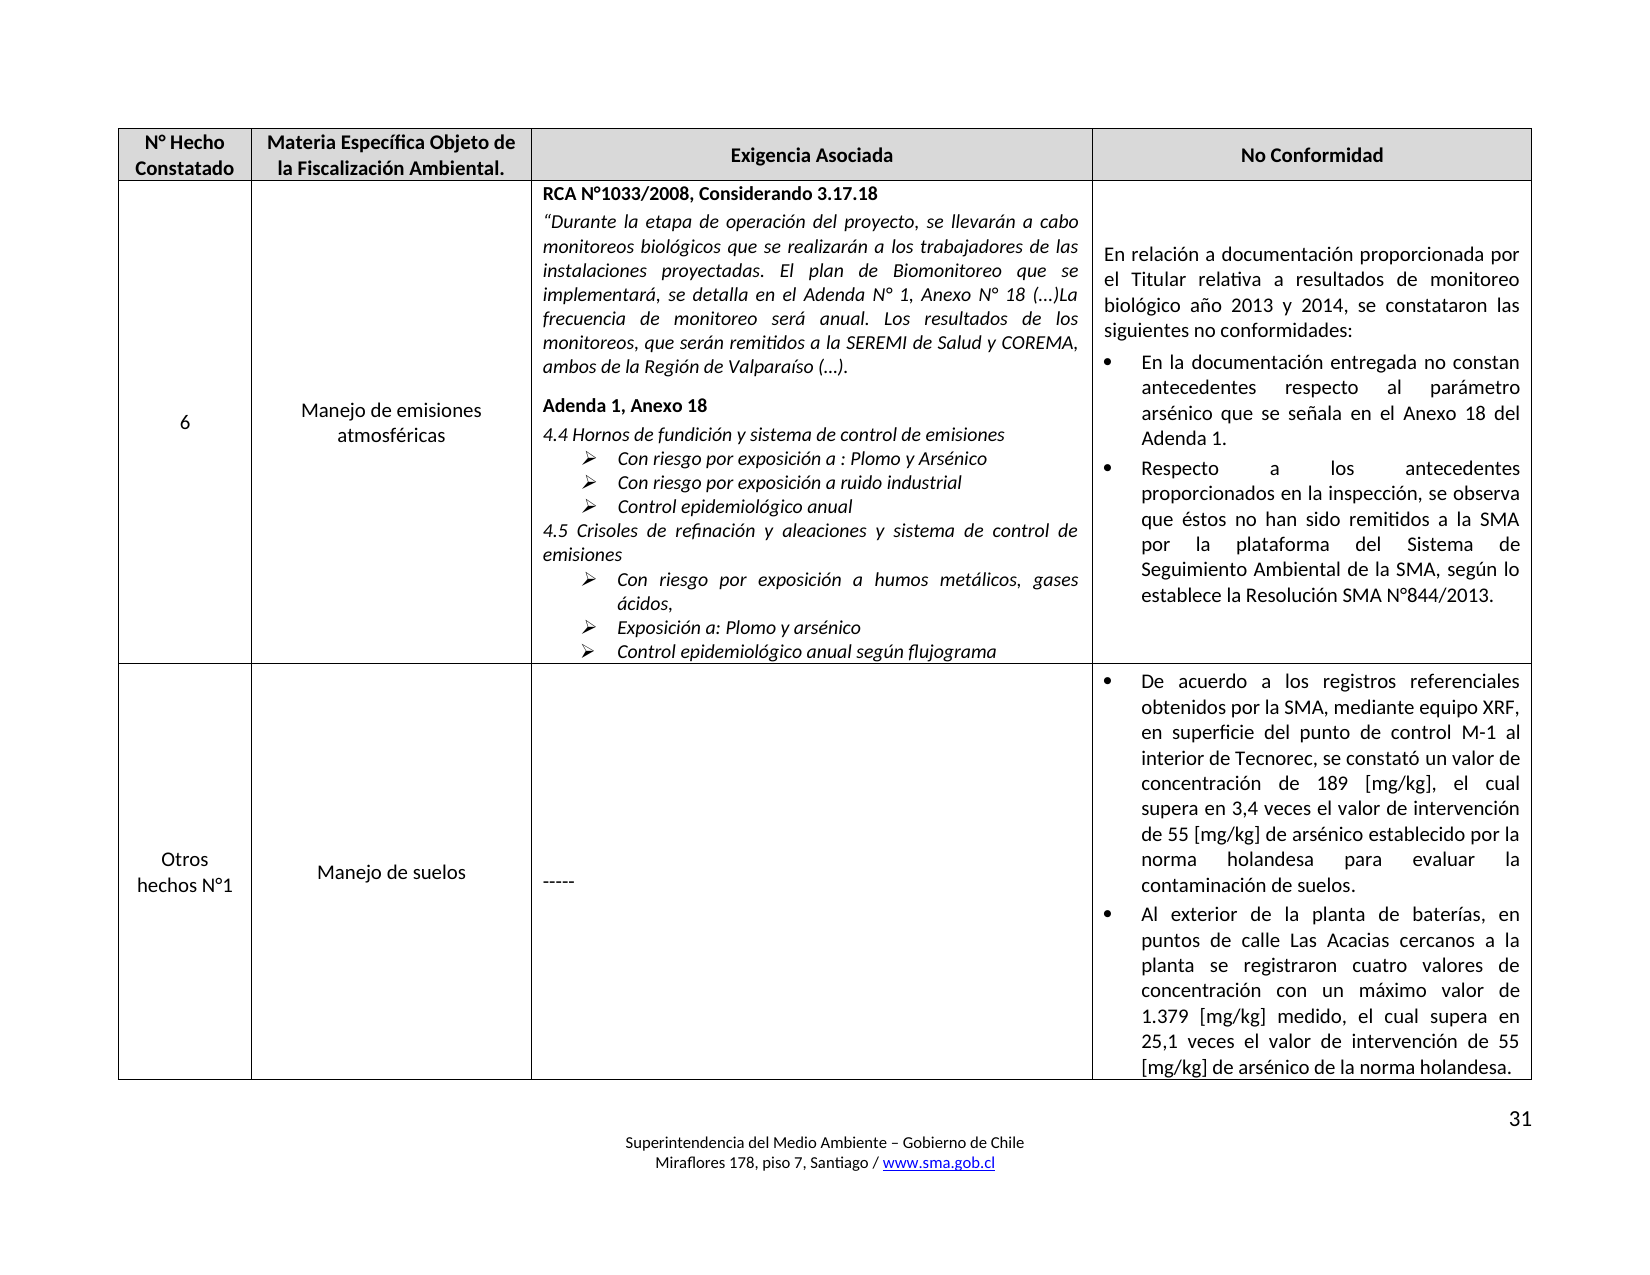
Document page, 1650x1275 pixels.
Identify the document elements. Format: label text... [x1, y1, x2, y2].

table_cell De acuerdo a los registros referenciales obtenidos por la SMA, mediante equipo XRF, en superficie del punto de control M-1 al interior de Tecnorec, se constató un valor de concentración de 189 [mg/kg], el cual supera en 3,4 veces el valor de intervención de 55 [mg/kg] de arsénico establecido por la norma holandesa para evaluar la contaminación de suelos. Al exterior de la planta de baterías, en puntos de calle Las Acacias cercanos a la planta se registraron cuatro valores de concentración con un máximo valor de 1.379 [mg/kg] medido, el cual supera en 25,1 veces el valor de intervención de 55 [mg/kg] de arsénico de la norma holandesa. [1093, 664, 1531, 1079]
table_header No Conformidad [1093, 129, 1531, 180]
table_cell RCA N°1033/2008, Considerando 3.17.18 “Durante la etapa de operación del proyecto, se llevarán a cabo monitoreos biológicos que se realizarán a los trabajadores de las instalaciones proyectadas. El plan de Biomonitoreo que se implementará, se detalla en el Adenda N° 1, Anexo N° 18 (...)La frecuencia de monitoreo será anual. Los resultados de los monitoreos, que serán remitidos a la SEREMI de Salud y COREMA, ambos de la Región de Valparaíso (…). Adenda 1, Anexo 18 4.4 Hornos de fundición y sistema de control de emisiones Con riesgo por exposición a : Plomo y Arsénico Con riesgo por exposición a ruido industrial Control epidemiológico anual 4.5 Crisoles de refinación y aleaciones y sistema de control de emisiones Con riesgo por exposición a humos metálicos, gases ácidos, Exposición a: Plomo y arsénico Control epidemiológico anual según flujograma [532, 181, 1092, 663]
table_header N° Hecho Constatado [119, 129, 251, 180]
table_cell Manejo de emisiones atmosféricas [252, 181, 531, 663]
table_cell Manejo de suelos [252, 664, 531, 1079]
table_cell ----- [532, 664, 1092, 1079]
table_cell Otros hechos N°1 [119, 664, 251, 1079]
table_cell En relación a documentación proporcionada por el Titular relativa a resultados de monitoreo biológico año 2013 y 2014, se constataron las siguientes no conformidades: En la documentación entregada no constan antecedentes respecto al parámetro arsénico que se señala en el Anexo 18 del Adenda 1. Respecto a los antecedentes proporcionados en la inspección, se observa que éstos no han sido remitidos a la SMA por la plataforma del Sistema de Seguimiento Ambiental de la SMA, según lo establece la Resolución SMA N°844/2013. [1093, 181, 1531, 663]
table_header Materia Específica Objeto de la Fiscalización Ambiental. [252, 129, 531, 180]
table_header Exigencia Asociada [532, 129, 1092, 180]
table_cell 6 [119, 181, 251, 663]
